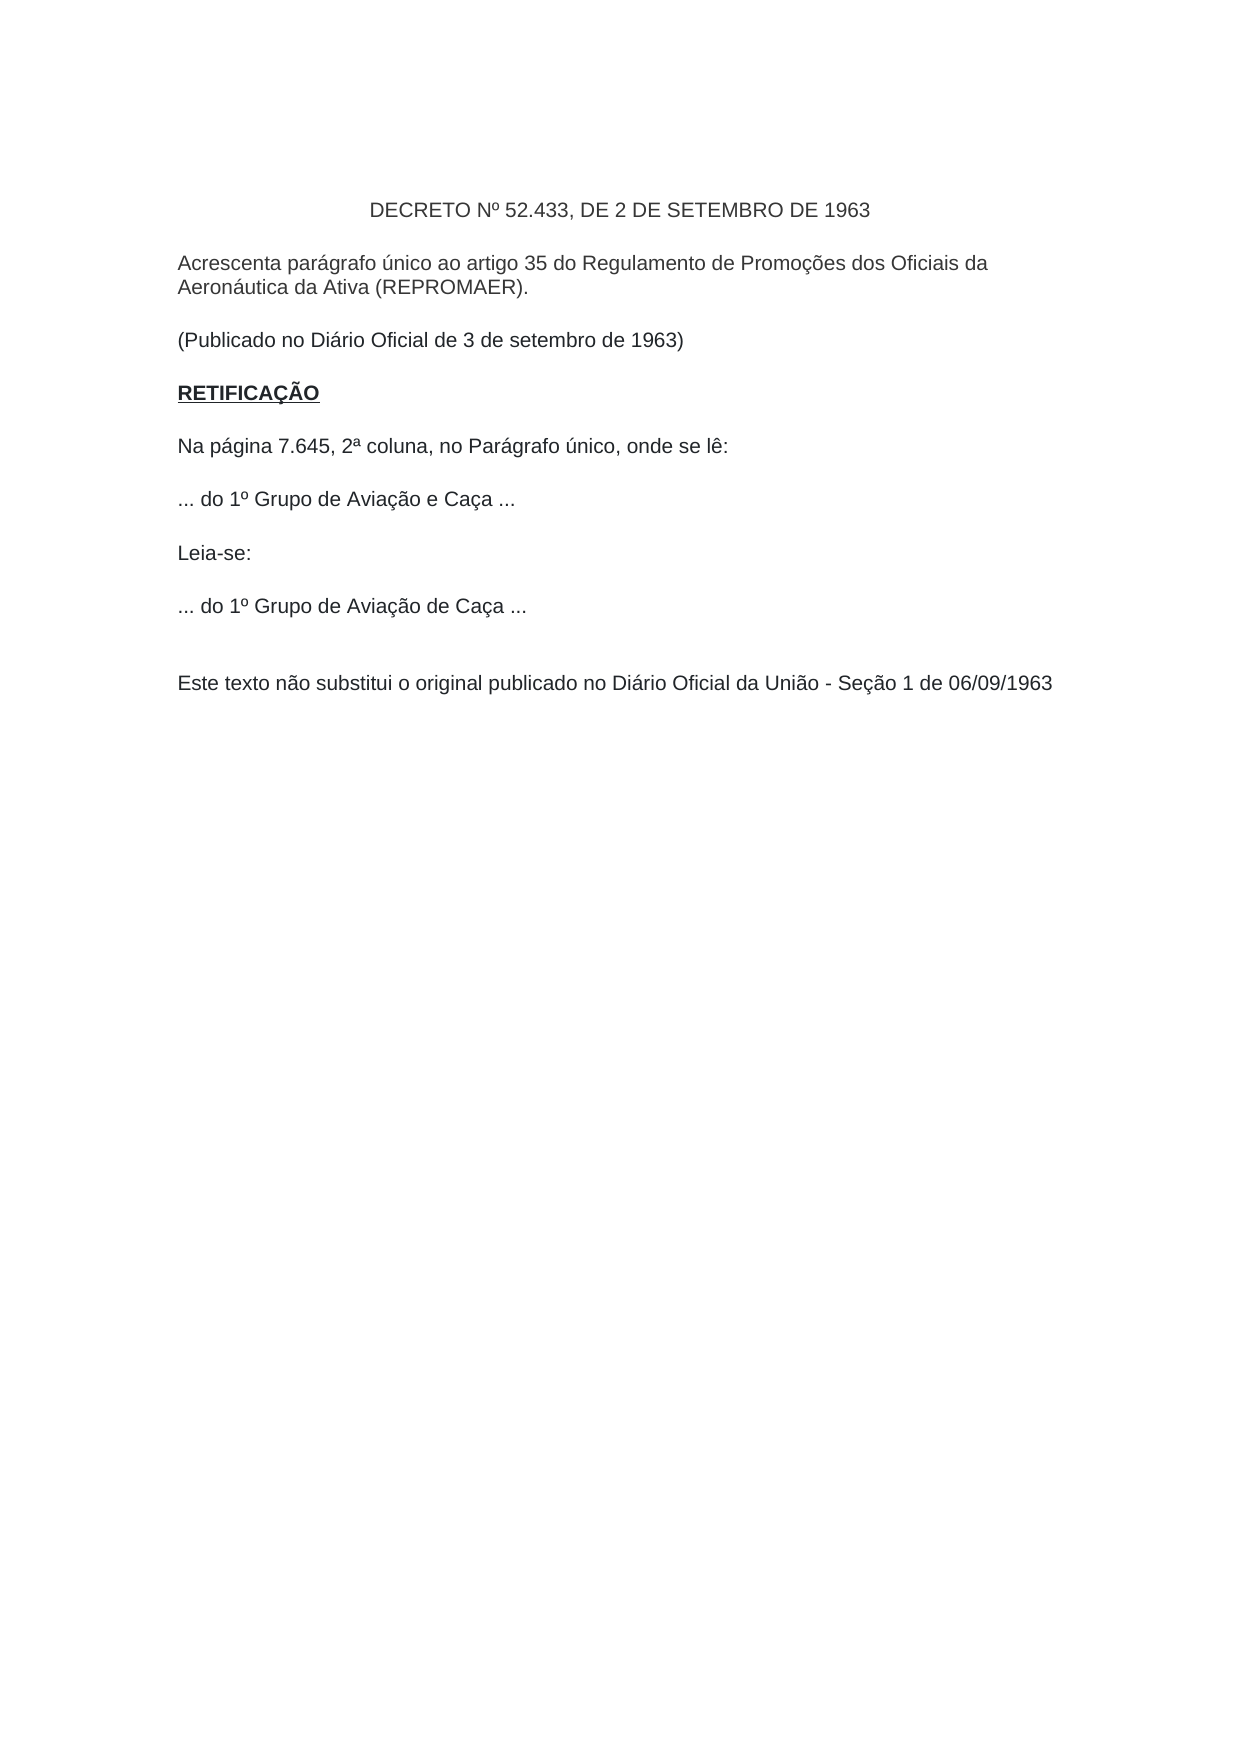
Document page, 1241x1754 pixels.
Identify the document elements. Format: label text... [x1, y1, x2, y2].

text Na página 7.645, 2ª coluna, no Parágrafo único, onde se lê: [177, 434, 1063, 458]
text (Publicado no Diário Oficial de 3 de setembro de 1963) [177, 328, 1063, 352]
text DECRETO Nº 52.433, DE 2 DE SETEMBRO DE 1963 [177, 198, 1063, 222]
text Este texto não substitui o original publicado no Diário Oficial da União - Seção 1 de 06/09/1963 [177, 671, 1063, 694]
text Acrescenta parágrafo único ao artigo 35 do Regulamento de Promoções dos Oficiais da Aeronáutica da Ativa (REPROMAER). [177, 251, 1063, 299]
text Leia-se: [177, 540, 1063, 564]
text RETIFICAÇÃO [177, 381, 1063, 405]
text ... do 1º Grupo de Aviação de Caça ... [177, 593, 1063, 617]
text ... do 1º Grupo de Aviação e Caça ... [177, 487, 1063, 511]
